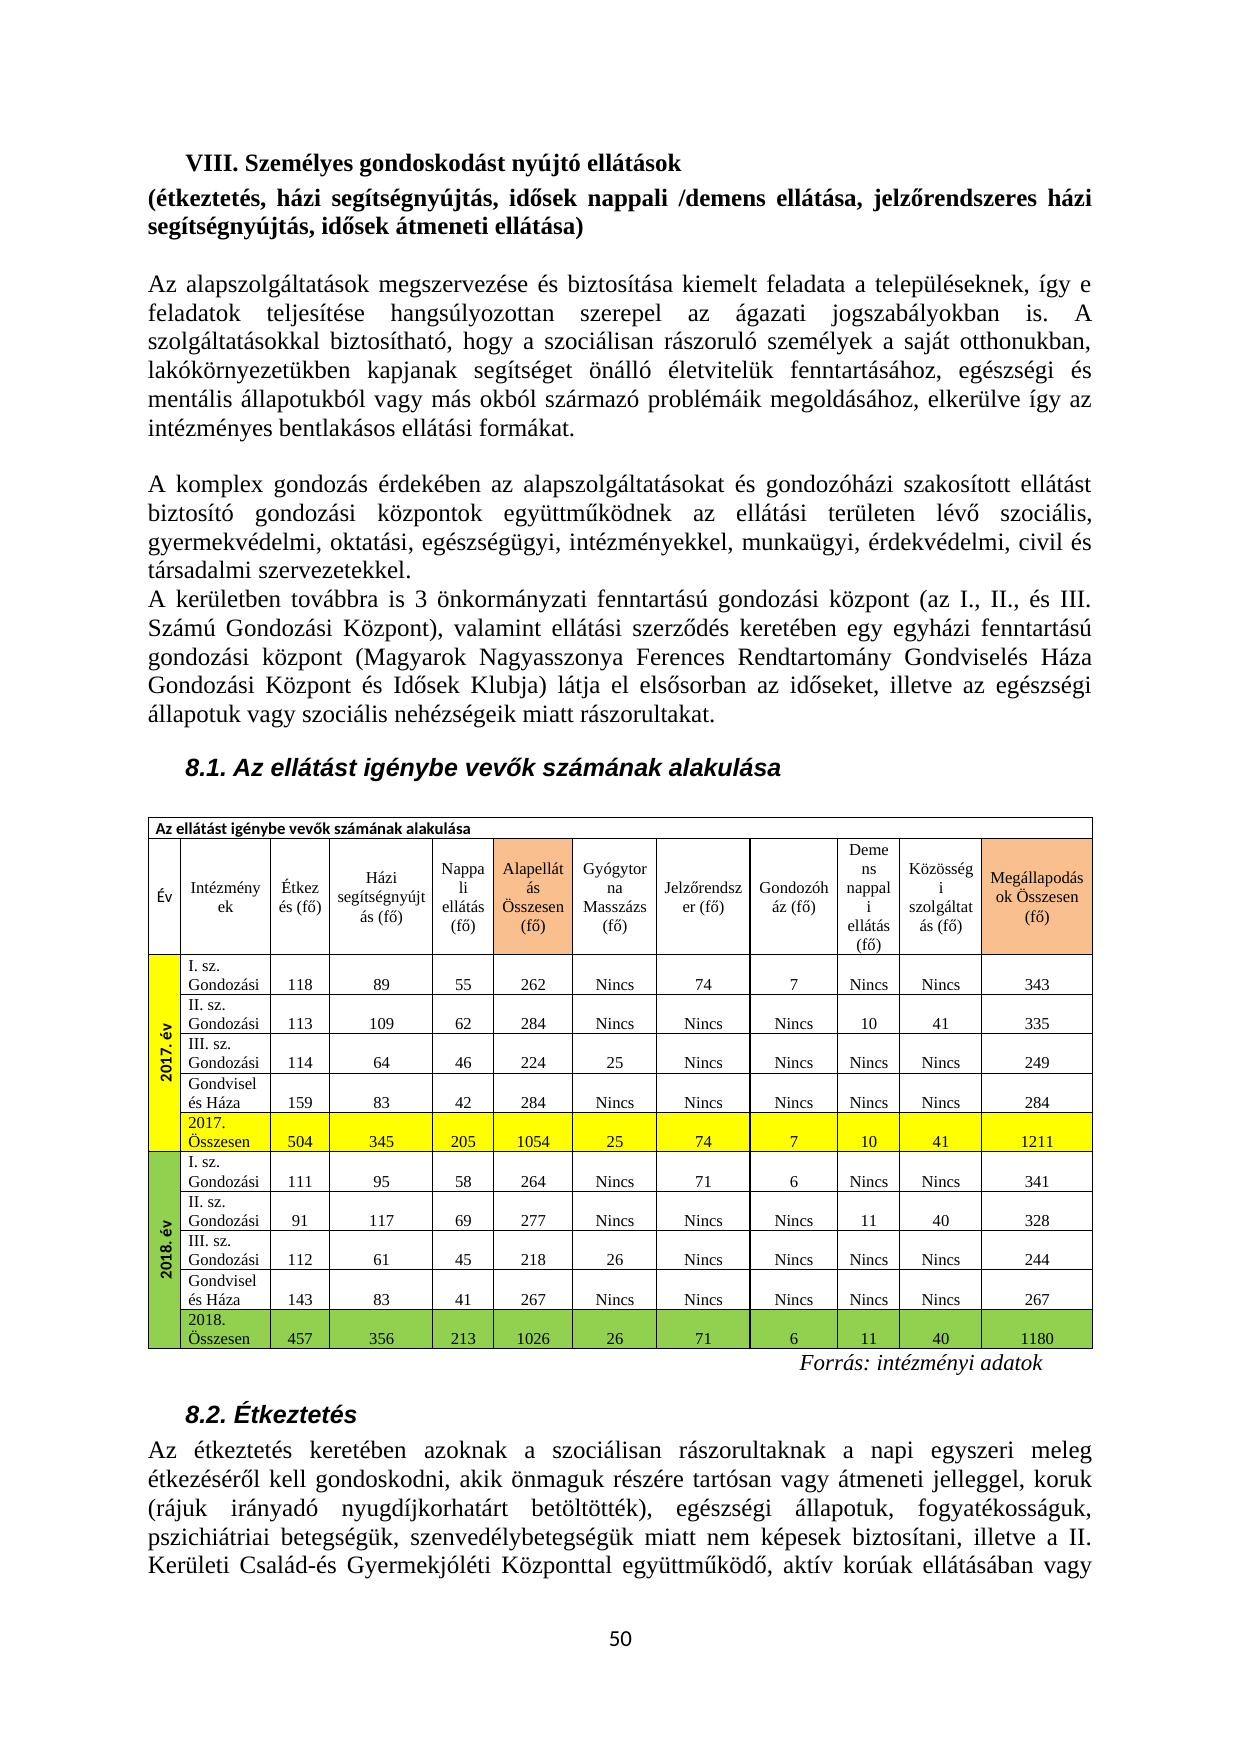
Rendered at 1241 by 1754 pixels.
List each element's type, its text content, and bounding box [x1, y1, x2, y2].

table_cell 91 [271, 1192, 329, 1230]
table_cell 218 [494, 1231, 572, 1269]
table_cell 25 [573, 1034, 656, 1072]
table_cell 112 [271, 1231, 329, 1269]
table_cell 143 [271, 1270, 329, 1309]
table_cell Nincs [657, 1231, 749, 1269]
table_cell 113 [271, 995, 329, 1033]
table_cell 262 [494, 955, 572, 994]
table_cell 284 [982, 1074, 1092, 1112]
table_cell 345 [330, 1113, 432, 1151]
table_cell Gondozóház (fő) [751, 839, 837, 954]
table_cell 118 [271, 955, 329, 994]
table_cell Nincs [573, 1152, 656, 1191]
table_cell Év [149, 839, 180, 954]
table_cell 62 [433, 995, 493, 1033]
table_cell Nincs [573, 955, 656, 994]
table_cell 2017. Összesen [181, 1113, 270, 1151]
table_cell 1211 [982, 1113, 1092, 1151]
table_cell 249 [982, 1034, 1092, 1072]
table_cell Nincs [657, 1074, 749, 1112]
table_cell Megállapodások Összesen (fő) [982, 839, 1092, 954]
table_cell Nincs [751, 995, 837, 1033]
table_cell Nincs [838, 1270, 899, 1309]
table_cell 61 [330, 1231, 432, 1269]
table_cell I. sz. Gondozási [181, 1152, 270, 1191]
text A komplex gondozás érdekében az alapszolgáltatásokat és gondozóházi szakosított ellátást biztosító gondozási központok együttműködnek az ellátási területen lévő szociális, gyermekvédelmi, oktatási, egészségügyi, intézményekkel, munkaügyi, érdekvédelmi, civil és társadalmi szervezetekkel. [148, 469, 1093, 584]
table_cell Demens nappali ellátás (fő) [838, 839, 899, 954]
table_cell 341 [982, 1152, 1092, 1191]
table_cell 26 [573, 1310, 656, 1348]
table_cell Közösségi szolgáltatás (fő) [900, 839, 981, 954]
table_cell Nincs [751, 1034, 837, 1072]
table_cell Nincs [573, 1074, 656, 1112]
table_cell 74 [657, 955, 749, 994]
table_cell 2018. Összesen [181, 1310, 270, 1348]
table_cell 40 [900, 1310, 981, 1348]
table_cell 205 [433, 1113, 493, 1151]
table_cell 7 [751, 955, 837, 994]
table_cell Nincs [657, 1192, 749, 1230]
table_cell II. sz. Gondozási [181, 995, 270, 1033]
table_cell 6 [751, 1152, 837, 1191]
table_cell 117 [330, 1192, 432, 1230]
table_cell 2018. év [149, 1152, 180, 1348]
table_cell 159 [271, 1074, 329, 1112]
table_cell 45 [433, 1231, 493, 1269]
table_cell 41 [433, 1270, 493, 1309]
table_cell Nincs [838, 1231, 899, 1269]
table_cell Nincs [900, 1270, 981, 1309]
table_cell 71 [657, 1310, 749, 1348]
table_cell II. sz. Gondozási [181, 1192, 270, 1230]
table_cell Nappali ellátás (fő) [433, 839, 493, 954]
table_cell Nincs [657, 1034, 749, 1072]
table_cell Nincs [838, 1034, 899, 1072]
table_cell 69 [433, 1192, 493, 1230]
table_cell 40 [900, 1192, 981, 1230]
text A kerületben továbbra is 3 önkormányzati fenntartású gondozási központ (az I., II., és III. Számú Gondozási Központ), valamint ellátási szerződés keretében egy egyházi fenntartású gondozási központ (Magyarok Nagyasszonya Ferences Rendtartomány Gondviselés Háza Gondozási Központ és Idősek Klubja) látja el elsősorban az időseket, illetve az egészségi állapotuk vagy szociális nehézségeik miatt rászorultakat. [148, 584, 1093, 728]
text (étkeztetés, házi segítségnyújtás, idősek nappali /demens ellátása, jelzőrendszeres házi segítségnyújtás, idősek átmeneti ellátása) [148, 183, 1093, 240]
table_cell 83 [330, 1270, 432, 1309]
table_cell 267 [982, 1270, 1092, 1309]
table_cell 356 [330, 1310, 432, 1348]
table_cell Nincs [657, 995, 749, 1033]
table_cell Nincs [751, 1192, 837, 1230]
table_cell Alapellátás Összesen (fő) [494, 839, 572, 954]
table_cell Nincs [751, 1231, 837, 1269]
table_header Az ellátást igénybe vevők számának alakulása [149, 818, 1092, 838]
table_cell 46 [433, 1034, 493, 1072]
table_cell 89 [330, 955, 432, 994]
table_cell 95 [330, 1152, 432, 1191]
text Forrás: intézményi adatok [148, 1349, 1093, 1375]
table_cell 25 [573, 1113, 656, 1151]
table_cell 267 [494, 1270, 572, 1309]
table_cell 1180 [982, 1310, 1092, 1348]
table_cell 10 [838, 1113, 899, 1151]
table_cell 264 [494, 1152, 572, 1191]
table_cell Nincs [573, 1192, 656, 1230]
table_cell I. sz. Gondozási [181, 955, 270, 994]
table_cell 224 [494, 1034, 572, 1072]
subtitle 8.1. Az ellátást igénybe vevők számának alakulása [185, 753, 1093, 782]
table_cell 335 [982, 995, 1092, 1033]
table_cell 111 [271, 1152, 329, 1191]
table_cell 64 [330, 1034, 432, 1072]
table_cell 41 [900, 995, 981, 1033]
table_cell 83 [330, 1074, 432, 1112]
table_cell Nincs [838, 955, 899, 994]
table_cell 114 [271, 1034, 329, 1072]
subtitle 8.2. Étkeztetés [185, 1400, 1093, 1429]
table_cell 457 [271, 1310, 329, 1348]
table_cell 1054 [494, 1113, 572, 1151]
table_cell Nincs [657, 1270, 749, 1309]
table_cell 10 [838, 995, 899, 1033]
table_cell 58 [433, 1152, 493, 1191]
table_cell Gyógytorna Masszázs (fő) [573, 839, 656, 954]
table_cell Nincs [900, 1152, 981, 1191]
table_cell 11 [838, 1192, 899, 1230]
table_cell 277 [494, 1192, 572, 1230]
subtitle VIII. Személyes gondoskodást nyújtó ellátások [185, 148, 1093, 176]
table_cell 11 [838, 1310, 899, 1348]
table_cell 71 [657, 1152, 749, 1191]
table_cell 74 [657, 1113, 749, 1151]
table_cell 504 [271, 1113, 329, 1151]
table_cell Nincs [573, 995, 656, 1033]
table_cell III. sz. Gondozási [181, 1231, 270, 1269]
table_cell 55 [433, 955, 493, 994]
table_cell Nincs [838, 1074, 899, 1112]
table_cell 26 [573, 1231, 656, 1269]
table_cell Gondviselés Háza [181, 1074, 270, 1112]
table_cell III. sz. Gondozási [181, 1034, 270, 1072]
table_cell 284 [494, 1074, 572, 1112]
table_cell 109 [330, 995, 432, 1033]
table_cell 343 [982, 955, 1092, 994]
table_cell 244 [982, 1231, 1092, 1269]
table_cell 41 [900, 1113, 981, 1151]
table_cell Nincs [751, 1270, 837, 1309]
table_cell 213 [433, 1310, 493, 1348]
table_cell 328 [982, 1192, 1092, 1230]
table_cell Nincs [838, 1152, 899, 1191]
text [148, 1435, 1093, 1579]
table_cell Intézmények [181, 839, 270, 954]
table_cell Nincs [900, 1074, 981, 1112]
table_cell 2017. év [149, 955, 180, 1151]
table_cell Nincs [573, 1270, 656, 1309]
table_cell 284 [494, 995, 572, 1033]
table_cell 1026 [494, 1310, 572, 1348]
table_cell Gondviselés Háza [181, 1270, 270, 1309]
table_cell 6 [751, 1310, 837, 1348]
table_cell Étkezés (fő) [271, 839, 329, 954]
table_cell 42 [433, 1074, 493, 1112]
table_cell Nincs [900, 955, 981, 994]
text Az alapszolgáltatások megszervezése és biztosítása kiemelt feladata a településeknek, így e feladatok teljesítése hangsúlyozottan szerepel az ágazati jogszabályokban is. A szolgáltatásokkal biztosítható, hogy a szociálisan rászoruló személyek a saját otthonukban, lakókörnyezetükben kapjanak segítséget önálló életvitelük fenntartásához, egészségi és mentális állapotukból vagy más okból származó problémáik megoldásához, elkerülve így az intézményes bentlakásos ellátási formákat. [148, 269, 1093, 441]
table_cell Nincs [900, 1034, 981, 1072]
table_cell Jelzőrendszer (fő) [657, 839, 749, 954]
table_cell 7 [751, 1113, 837, 1151]
table_cell Házi segítségnyújtás (fő) [330, 839, 432, 954]
table_cell Nincs [900, 1231, 981, 1269]
table_cell Nincs [751, 1074, 837, 1112]
